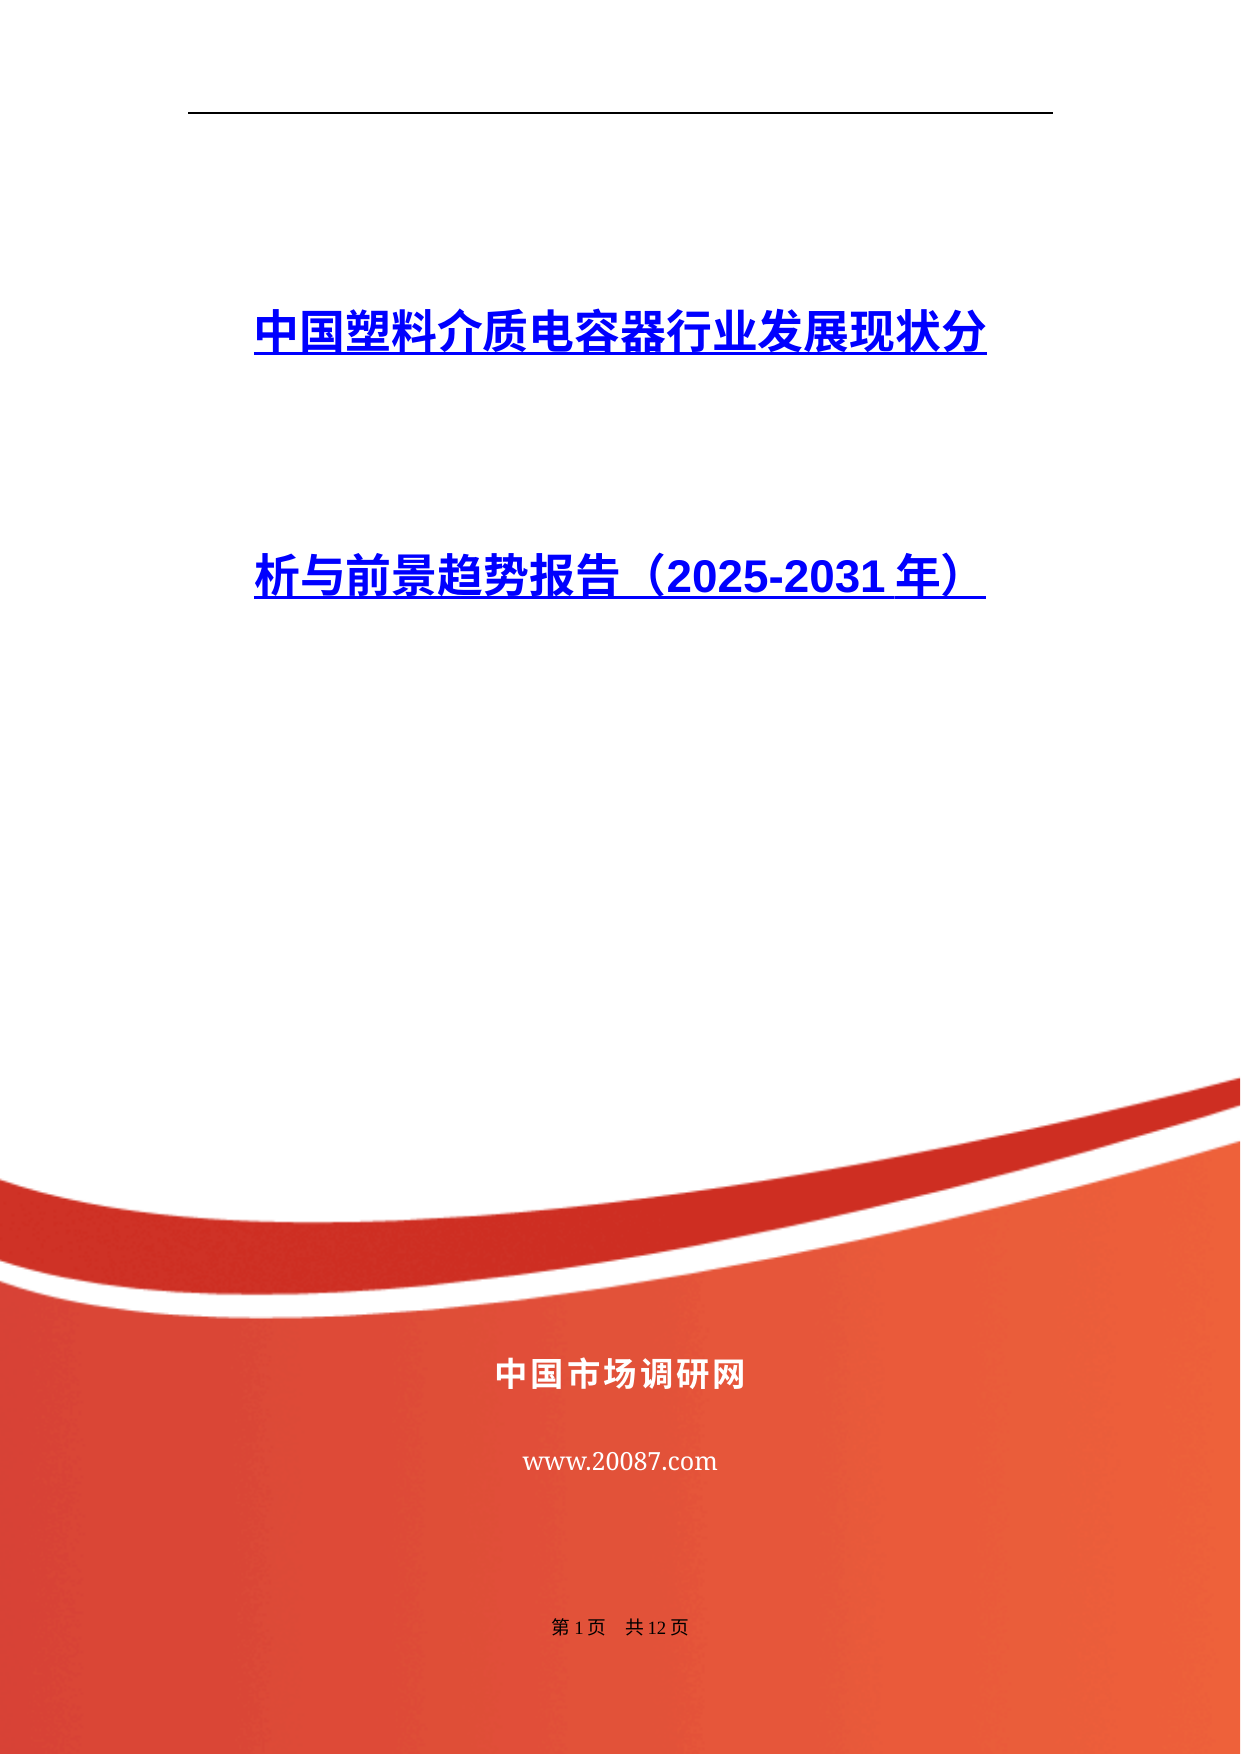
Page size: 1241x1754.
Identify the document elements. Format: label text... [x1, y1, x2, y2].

picture [0, 1006, 1241, 1754]
text www.20087.com [187, 1428, 1053, 1493]
table_header 中国塑料介质电容器行业发展现状分析与前景趋势报告（2025-2031年） [188, 207, 1053, 773]
subtitle 中国市场调研网 [187, 1339, 1053, 1404]
